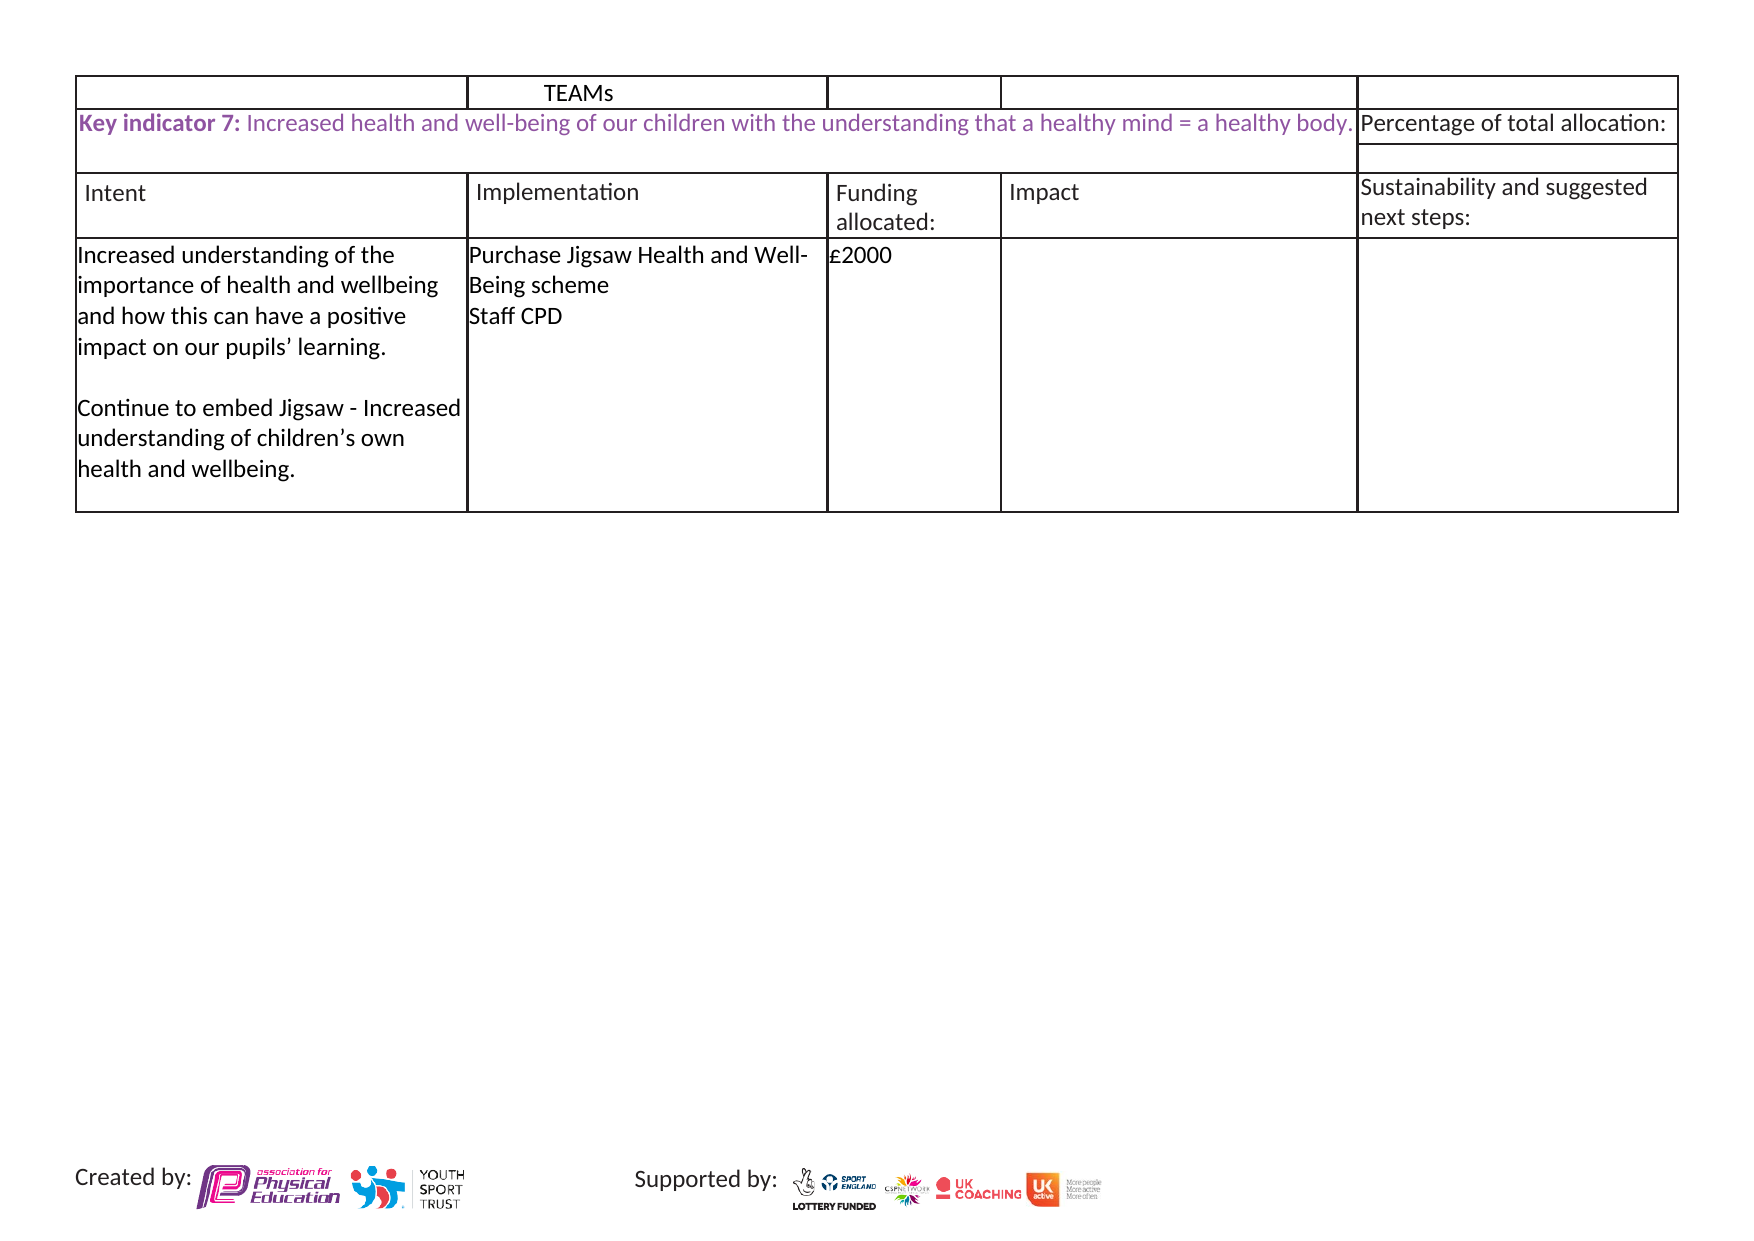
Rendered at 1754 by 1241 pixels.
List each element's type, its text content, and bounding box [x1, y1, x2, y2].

table_cell Sustainability and suggested next steps: [1359, 174, 1677, 237]
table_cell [77, 77, 466, 108]
table_cell [1359, 77, 1677, 108]
table_cell Intent [77, 174, 466, 237]
table_cell £2000 [829, 239, 1000, 511]
picture [841, 1176, 876, 1189]
table_cell [1359, 239, 1677, 511]
table_cell [1002, 239, 1356, 511]
table_cell Key indicator 7: Increased health and well-being of our children with the understanding that a healthy mind = a healthy body. [77, 110, 1356, 172]
picture [936, 1177, 951, 1199]
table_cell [469, 77, 826, 108]
table_cell Purchase Jigsaw Health and Well-Being scheme Staff CPD [469, 239, 826, 511]
picture [203, 1168, 246, 1208]
picture [885, 1167, 930, 1212]
table_cell Impact [1002, 174, 1356, 237]
picture [350, 1166, 464, 1209]
picture [955, 1179, 1022, 1199]
picture [821, 1174, 838, 1191]
table_cell Funding allocated: [829, 174, 1000, 237]
picture [366, 1186, 390, 1209]
picture [1025, 1171, 1102, 1207]
table_cell Increased understanding of the importance of health and wellbeing and how this can have a positive impact on our pupils’ learning. Continue to embed Jigsaw - Increased understanding of children’s own health and wellbeing. [77, 239, 466, 511]
table_cell [1359, 145, 1677, 172]
picture [793, 1168, 815, 1196]
picture [250, 1168, 340, 1203]
table_cell Implementation [469, 174, 826, 237]
table_cell Percentage of total allocation: [1359, 110, 1677, 143]
table_cell [1002, 77, 1356, 108]
table_cell [829, 77, 1000, 108]
